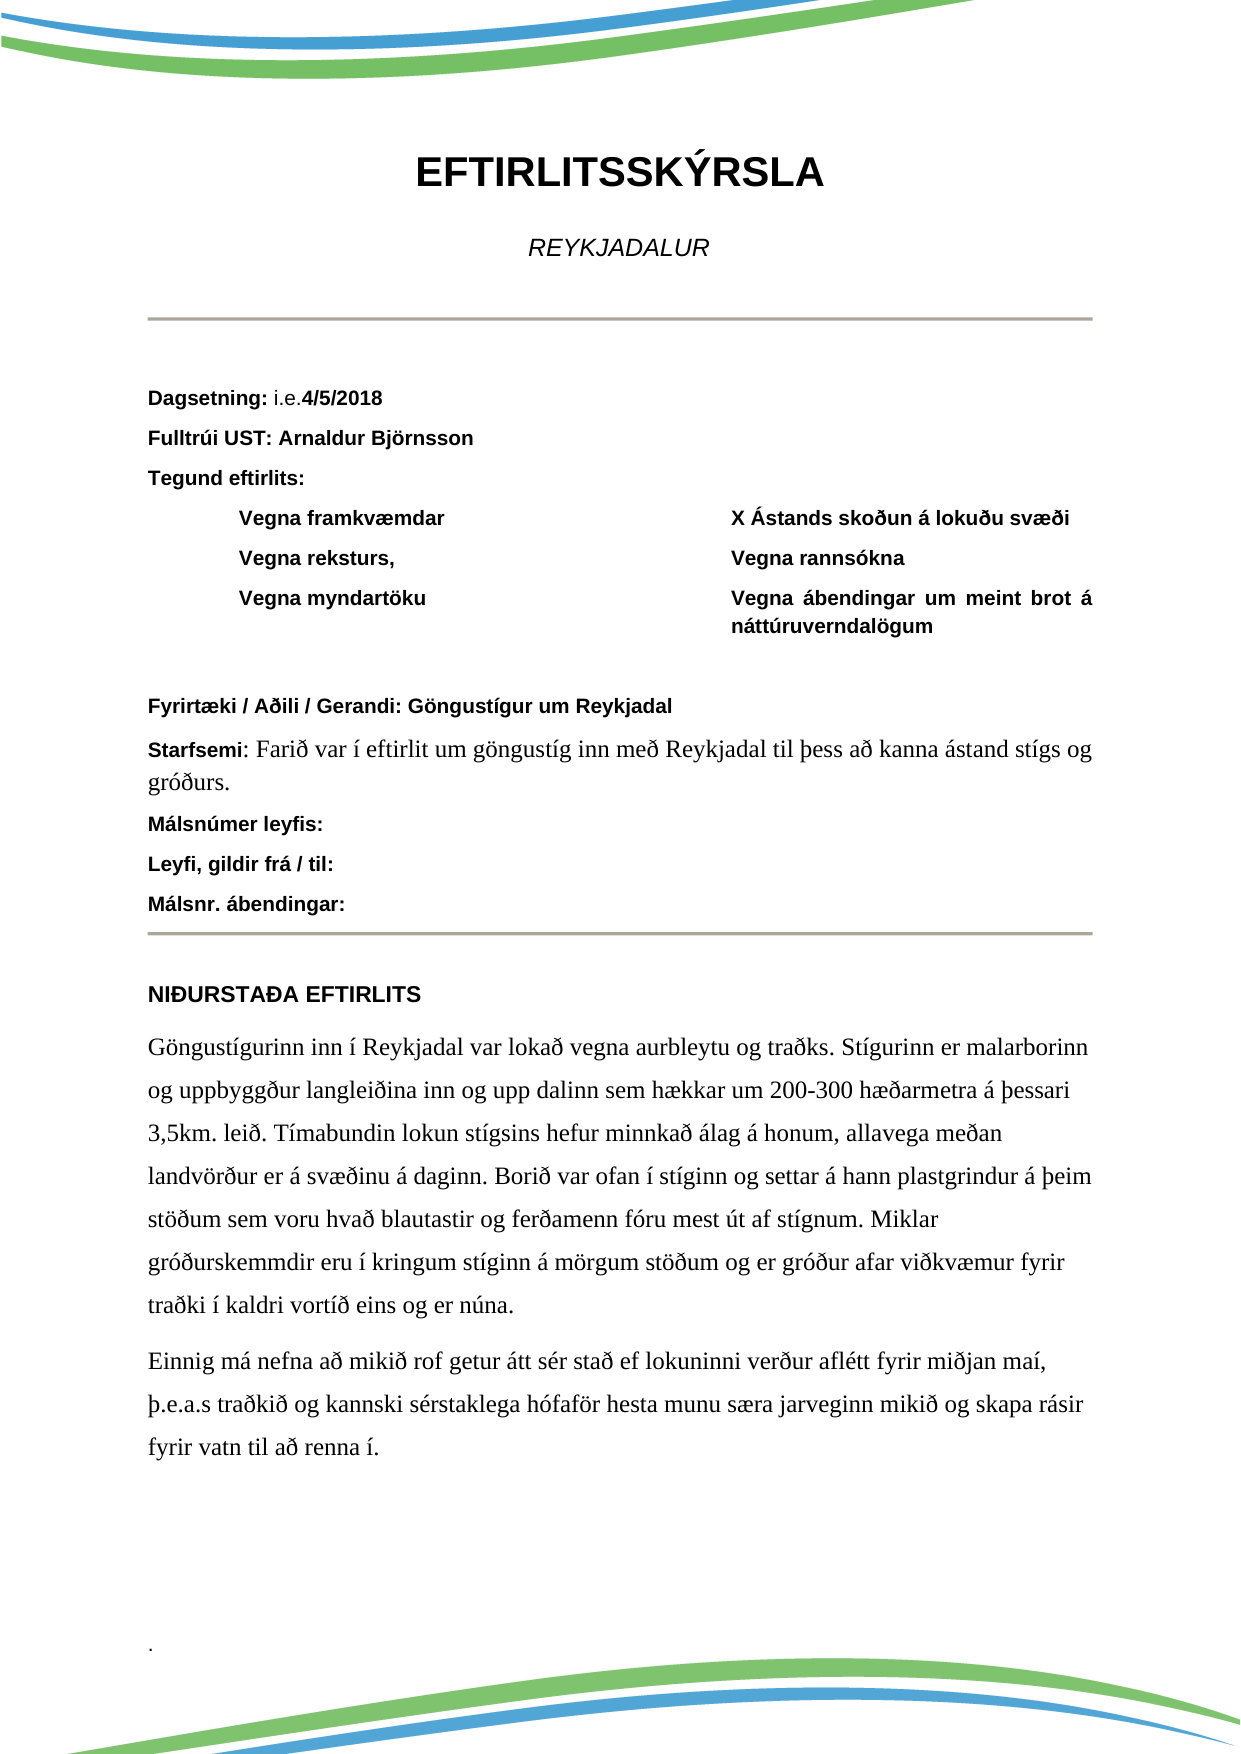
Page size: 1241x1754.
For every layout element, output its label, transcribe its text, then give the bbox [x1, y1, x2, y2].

text Leyfi, gildir frá / til: [148, 852, 1093, 876]
text Vegna framkvæmdar [221, 506, 583, 530]
text Málsnr. ábendingar: [148, 892, 1093, 916]
picture [1, 0, 1241, 1754]
text Einnig má nefna að mikið rof getur átt sér stað ef lokuninni verður aflétt fyrir miðjan maí, þ.e.a.s traðkið og kannski sérstaklega hófaför hesta munu særa jarveginn mikið og skapa rásir fyrir vatn til að renna í. [148, 1346, 1093, 1461]
text Göngustígurinn inn í Reykjadal var lokað vegna aurbleytu og traðks. Stígurinn er malarborinn og uppbyggður langleiðina inn og upp dalinn sem hækkar um 200-300 hæðarmetra á þessari 3,5km. leið. Tímabundin lokun stígsins hefur minnkað álag á honum, allavega meðan landvörður er á svæðinu á daginn. Borið var ofan í stíginn og settar á hann plastgrindur á þeim stöðum sem voru hvað blautastir og ferðamenn fóru mest út af stígnum. Miklar gróðurskemmdir eru í kringum stíginn á mörgum stöðum og er gróður afar viðkvæmur fyrir traðki í kaldri vortíð eins og er núna. [148, 1032, 1093, 1319]
text X Ástands skoðun á lokuðu svæði [731, 506, 1093, 530]
title EFTIRLITSSKÝRSLA [148, 148, 1093, 196]
text Málsnúmer leyfis: [148, 812, 1093, 836]
text Vegna myndartöku [221, 586, 583, 610]
text NIÐURSTAÐA EFTIRLITS [148, 981, 1093, 1007]
text Fyrirtæki / Aðili / Gerandi: Göngustígur um Reykjadal [148, 694, 1093, 718]
text Tegund eftirlits: [148, 466, 1093, 490]
text Dagsetning: i.e.4/5/2018 [148, 386, 1093, 410]
text Vegna ábendingar um meint brot á náttúruverndalögum [731, 586, 1093, 638]
text Vegna reksturs, [221, 546, 583, 570]
text Vegna rannsókna [731, 546, 1093, 570]
text Fulltrúi UST: Arnaldur Björnsson [148, 426, 1093, 450]
subtitle Reykjadalur [148, 233, 1093, 262]
text Starfsemi: Farið var í eftirlit um göngustíg inn með Reykjadal til þess að kanna ástand stígs og gróðurs. [148, 734, 1093, 795]
